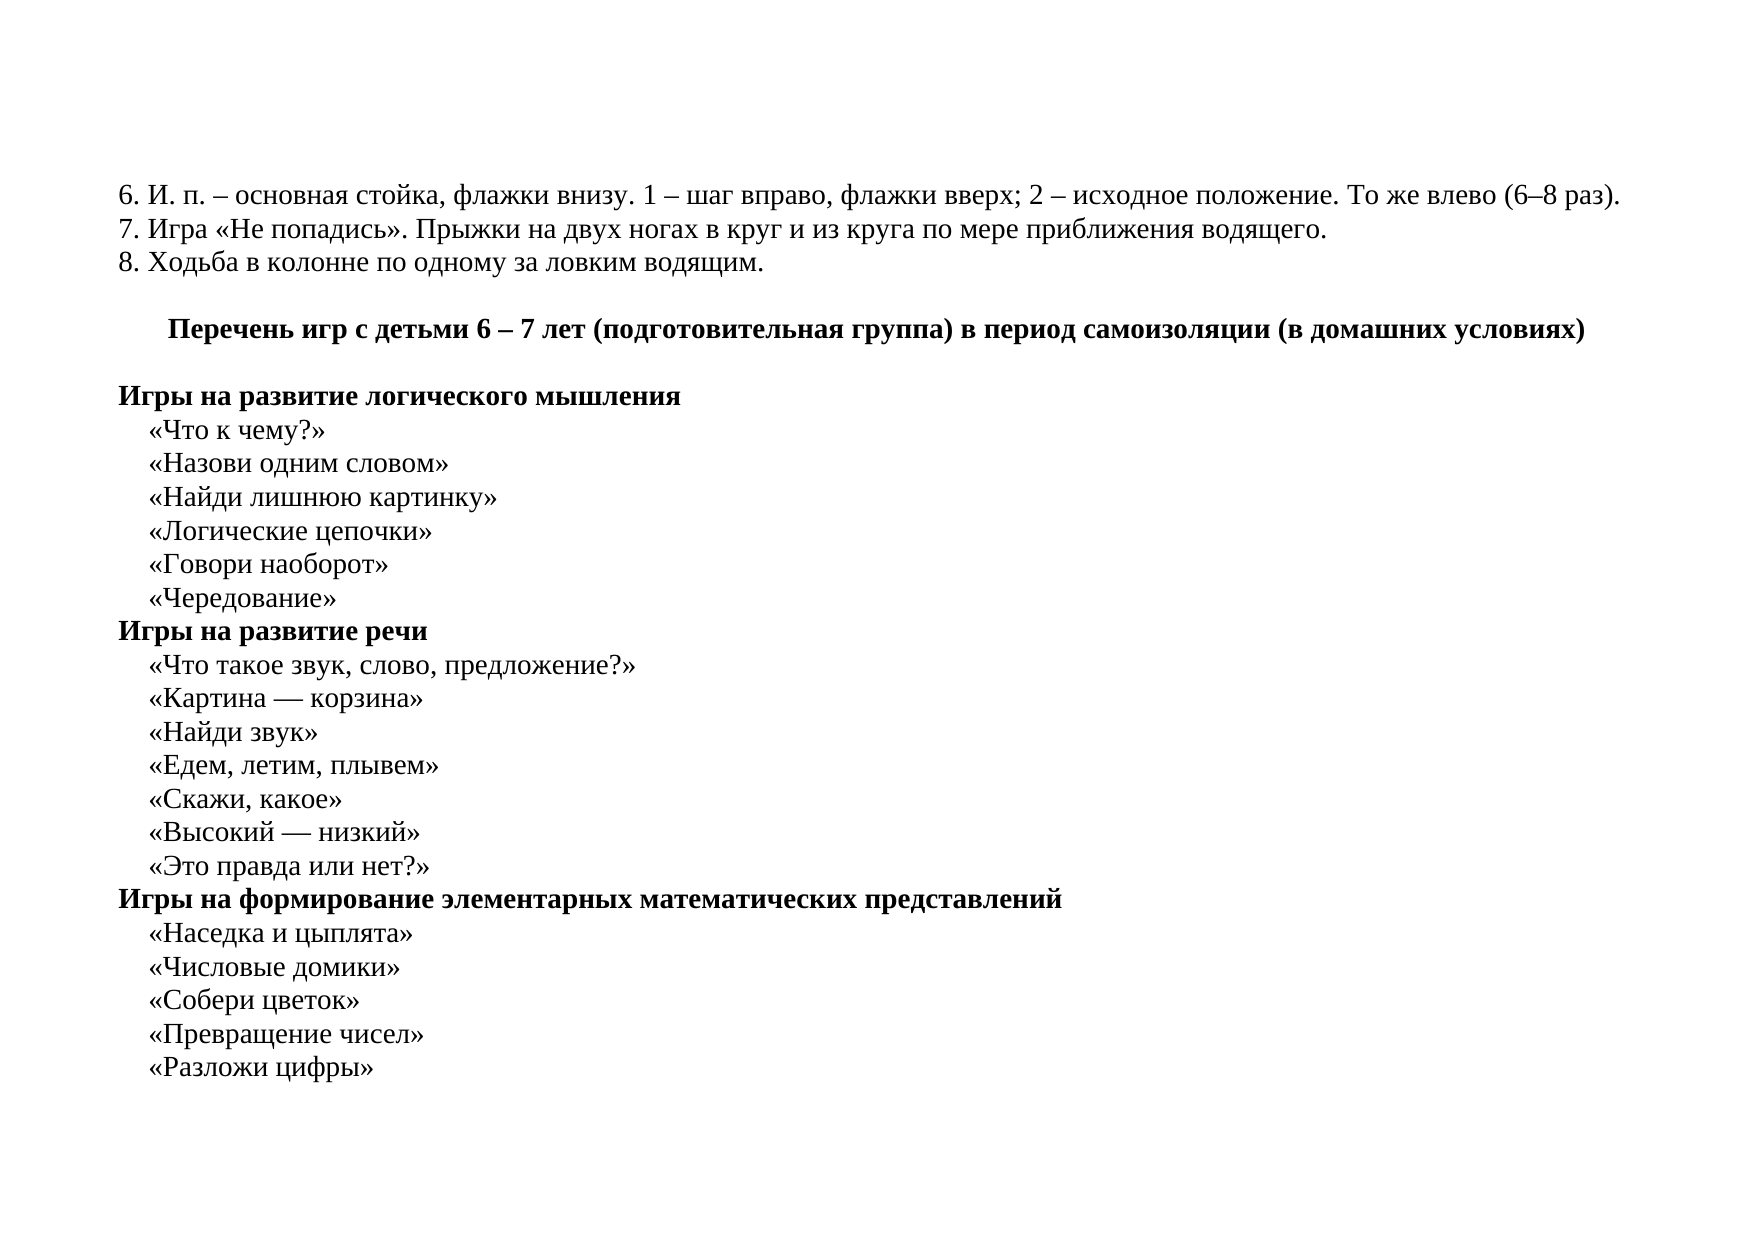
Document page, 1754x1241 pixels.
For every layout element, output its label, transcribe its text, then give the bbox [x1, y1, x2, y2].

text  «Что такое звук, слово, предложение?» [118, 647, 1636, 680]
text  «Это правда или нет?» [118, 848, 1636, 882]
text  «Назови одним словом» [118, 446, 1636, 479]
text Перечень игр с детьми 6 – 7 лет (подготовительная группа) в период самоизоляции (в домашних условиях) [118, 311, 1636, 345]
text  «Числовые домики» [118, 949, 1636, 982]
text  «Картина — корзина» [118, 680, 1636, 714]
text  «Разложи цифры» [118, 1049, 1636, 1083]
text 7. Игра «Не попадись». Прыжки на двух ногах в круг и из круга по мере приближения водящего. [118, 211, 1636, 244]
text Игры на развитие логического мышления [118, 378, 1636, 412]
text Игры на развитие речи [118, 613, 1636, 647]
text  «Наседка и цыплята» [118, 915, 1636, 949]
text  «Скажи, какое» [118, 781, 1636, 814]
text  «Что к чему?» [118, 412, 1636, 446]
text  «Собери цветок» [118, 982, 1636, 1016]
text  «Найди лишнюю картинку» [118, 479, 1636, 513]
text Игры на формирование элементарных математических представлений [118, 882, 1636, 915]
text 6. И. п. – основная стойка, флажки внизу. 1 – шаг вправо, флажки вверх; 2 – исходное положение. То же влево (6–8 раз). [118, 177, 1636, 211]
text  «Едем, летим, плывем» [118, 747, 1636, 781]
text  «Логические цепочки» [118, 513, 1636, 546]
text  «Найди звук» [118, 714, 1636, 747]
text  «Высокий — низкий» [118, 814, 1636, 848]
text  «Чередование» [118, 580, 1636, 613]
text 8. Ходьба в колонне по одному за ловким водящим. [118, 244, 1636, 278]
text  «Говори наоборот» [118, 546, 1636, 580]
text  «Превращение чисел» [118, 1016, 1636, 1049]
